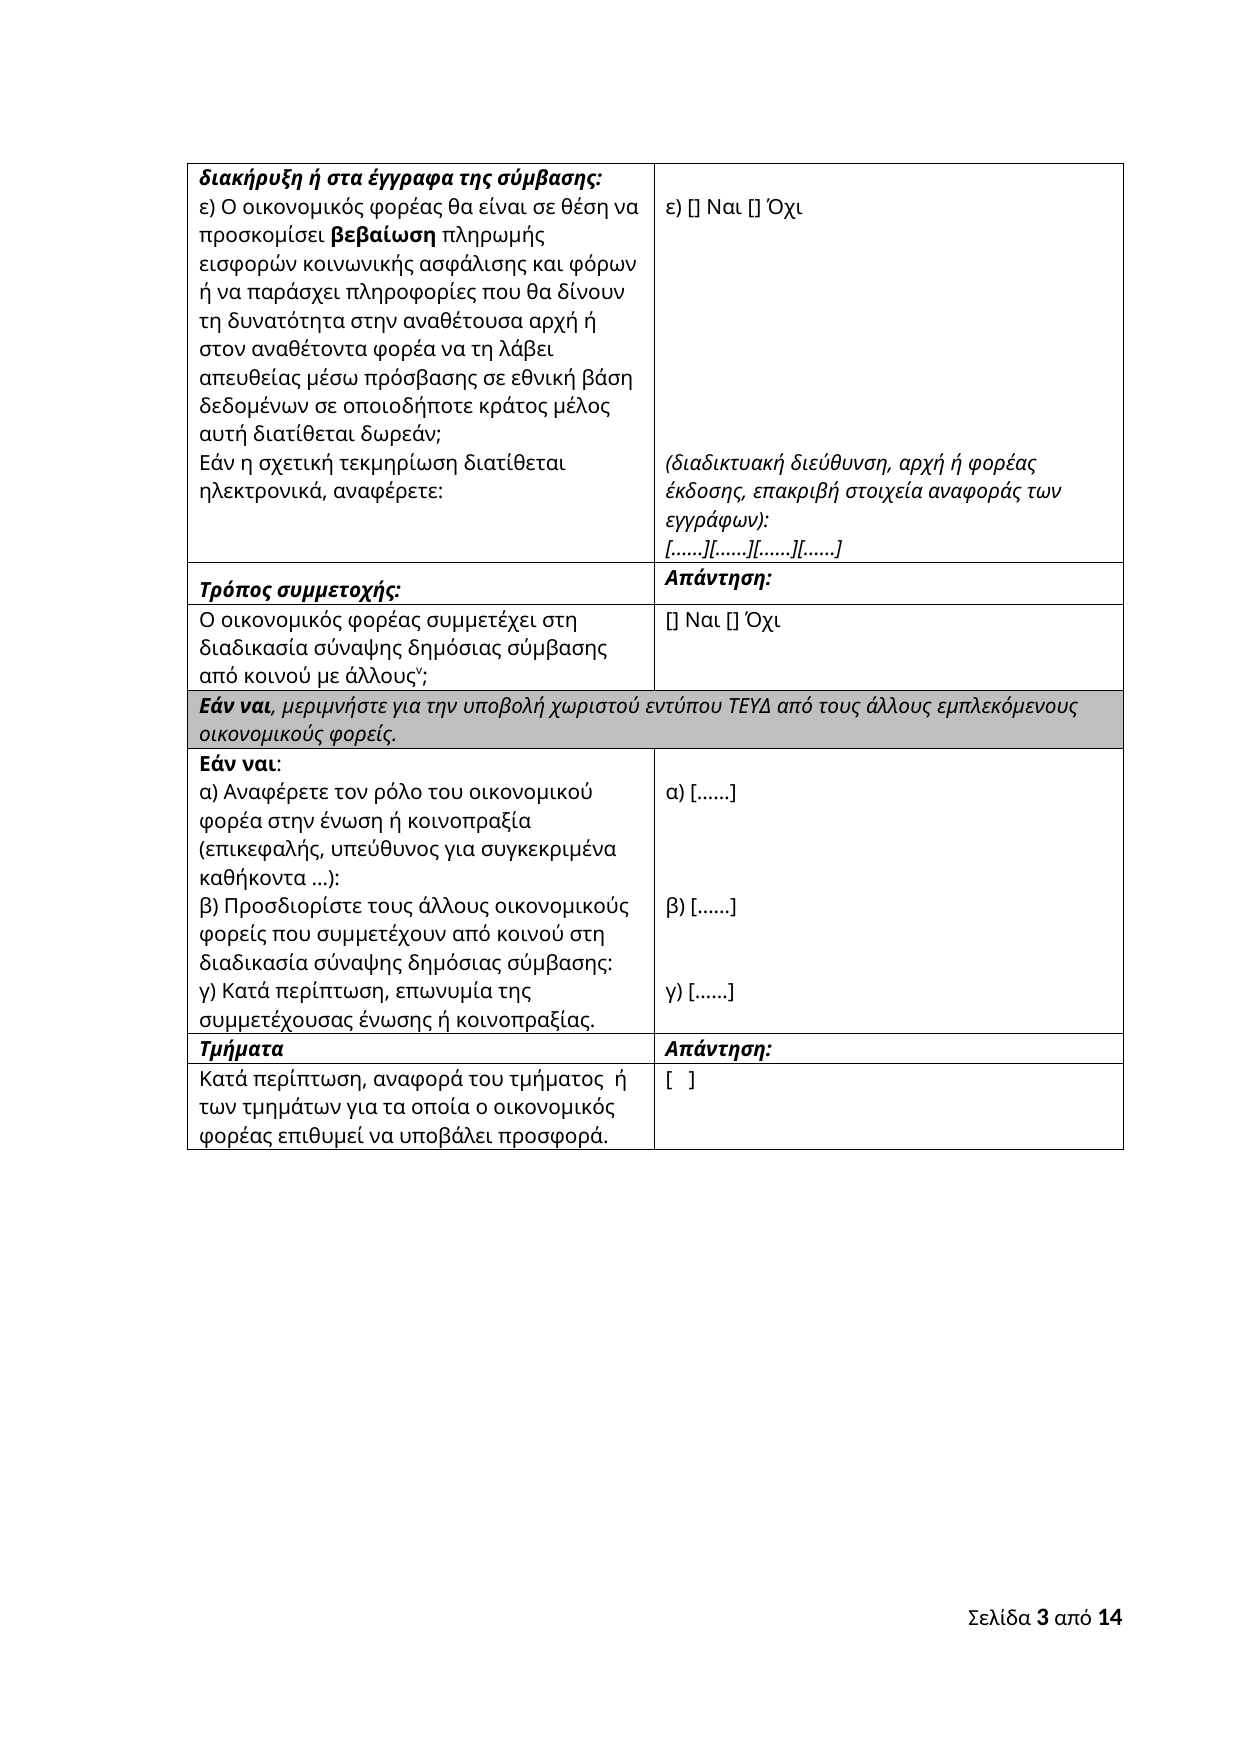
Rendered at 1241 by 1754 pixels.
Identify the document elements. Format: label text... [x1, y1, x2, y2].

table_cell Ο οικονομικός φορέας συμμετέχει στη διαδικασία σύναψης δημόσιας σύμβασης από κοινού με άλλους; [188, 605, 654, 690]
table_cell α) [……] β) [……] γ) [……] [655, 749, 1123, 1033]
table_cell Εάν ναι, μεριμνήστε για την υποβολή χωριστού εντύπου ΤΕΥΔ από τους άλλους εμπλεκόμενους οικονομικούς φορείς. [188, 691, 1123, 748]
table_cell Απάντηση: [655, 563, 1123, 604]
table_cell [655, 164, 1123, 562]
table_cell Κατά περίπτωση, αναφορά του τμήματος ή των τμημάτων για τα οποία ο οικονομικός φορέας επιθυμεί να υποβάλει προσφορά. [188, 1064, 654, 1149]
table_cell Τρόπος συμμετοχής: [188, 563, 654, 604]
table_cell Τμήματα [188, 1034, 654, 1063]
table_cell Εάν ναι: α) Αναφέρετε τον ρόλο του οικονομικού φορέα στην ένωση ή κοινοπραξία (επικεφαλής, υπεύθυνος για συγκεκριμένα καθήκοντα …): β) Προσδιορίστε τους άλλους οικονομικούς φορείς που συμμετέχουν από κοινού στη διαδικασία σύναψης δημόσιας σύμβασης: γ) Κατά περίπτωση, επωνυμία της συμμετέχουσας ένωσης ή κοινοπραξίας. [188, 749, 654, 1033]
table_cell [] Ναι [] Όχι [655, 605, 1123, 690]
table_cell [188, 164, 654, 562]
table_cell [ ] [655, 1064, 1123, 1149]
table_cell Απάντηση: [655, 1034, 1123, 1063]
